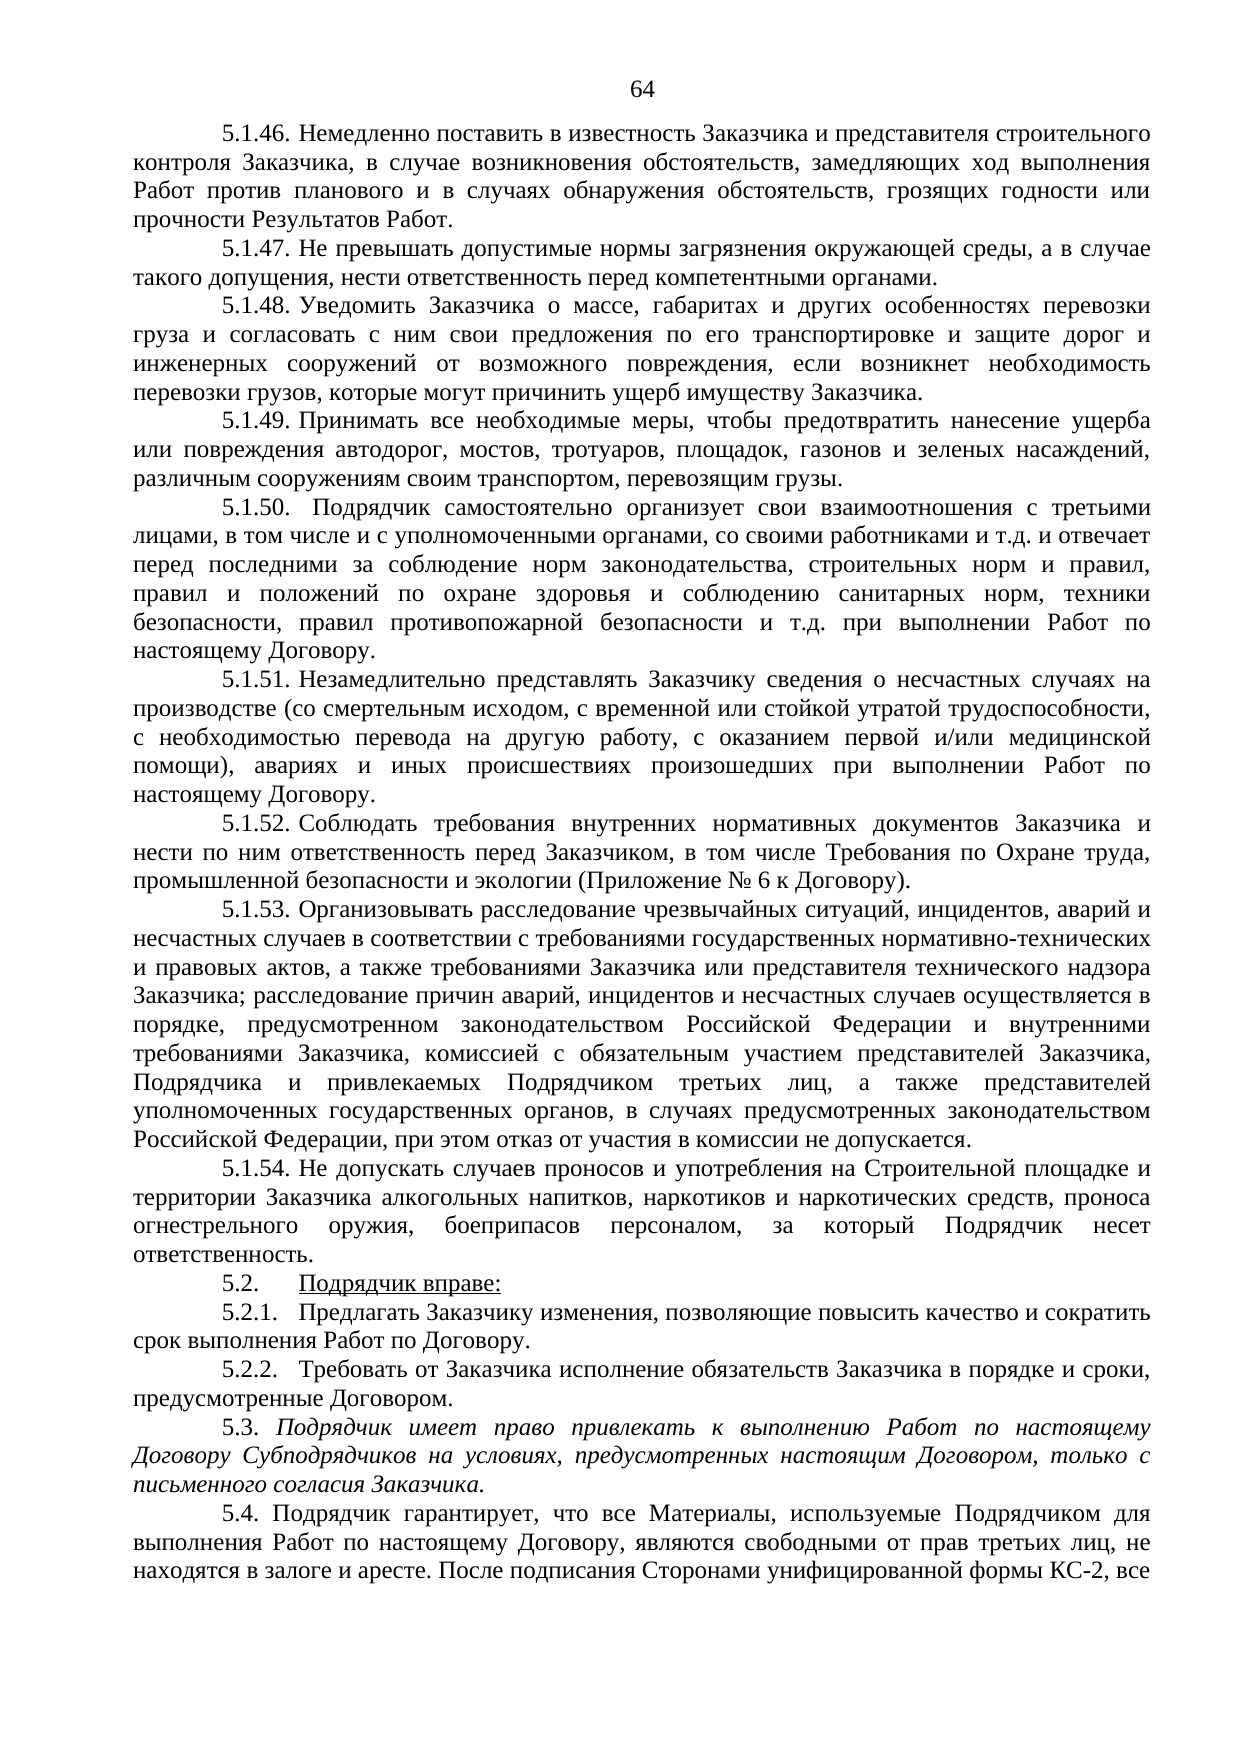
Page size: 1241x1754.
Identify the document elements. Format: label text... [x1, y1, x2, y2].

text 5.1.46. Немедленно поставить в известность Заказчика и представителя строительного контроля Заказчика, в случае возникновения обстоятельств, замедляющих ход выполнения Работ против планового и в случаях обнаружения обстоятельств, грозящих годности или прочности Результатов Работ. [133, 118, 1152, 233]
text 5.2.2. Требовать от Заказчика исполнение обязательств Заказчика в порядке и сроки, предусмотренные Договором. [133, 1354, 1152, 1412]
text 5.3. Подрядчик имеет право привлекать к выполнению Работ по настоящему Договору Субподрядчиков на условиях, предусмотренных настоящим Договором, только с письменного согласия Заказчика. [133, 1412, 1152, 1498]
text 5.1.48. Уведомить Заказчика о массе, габаритах и других особенностях перевозки груза и согласовать с ним свои предложения по его транспортировке и защите дорог и инженерных сооружений от возможного повреждения, если возникнет необходимость перевозки грузов, которые могут причинить ущерб имуществу Заказчика. [133, 291, 1152, 406]
text 5.1.51. Незамедлительно представлять Заказчику сведения о несчастных случаях на производстве (со смертельным исходом, с временной или стойкой утратой трудоспособности, с необходимостью перевода на другую работу, с оказанием первой и/или медицинской помощи), авариях и иных происшествиях произошедших при выполнении Работ по настоящему Договору. [133, 664, 1152, 808]
text 5.2.1. Предлагать Заказчику изменения, позволяющие повысить качество и сократить срок выполнения Работ по Договору. [133, 1297, 1152, 1354]
text 5.1.49. Принимать все необходимые меры, чтобы предотвратить нанесение ущерба или повреждения автодорог, мостов, тротуаров, площадок, газонов и зеленых насаждений, различным сооружениям своим транспортом, перевозящим грузы. [133, 406, 1152, 492]
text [133, 1498, 1152, 1584]
text 5.1.47. Не превышать допустимые нормы загрязнения окружающей среды, а в случае такого допущения, нести ответственность перед компетентными органами. [133, 233, 1152, 291]
text 5.1.50. Подрядчик самостоятельно организует свои взаимоотношения с третьими лицами, в том числе и с уполномоченными органами, со своими работниками и т.д. и отвечает перед последними за соблюдение норм законодательства, строительных норм и правил, правил и положений по охране здоровья и соблюдению санитарных норм, техники безопасности, правил противопожарной безопасности и т.д. при выполнении Работ по настоящему Договору. [133, 492, 1152, 664]
text 5.2. Подрядчик вправе: [133, 1268, 1152, 1297]
text 5.1.53. Организовывать расследование чрезвычайных ситуаций, инцидентов, аварий и несчастных случаев в соответствии с требованиями государственных нормативно-технических и правовых актов, а также требованиями Заказчика или представителя технического надзора Заказчика; расследование причин аварий, инцидентов и несчастных случаев осуществляется в порядке, предусмотренном законодательством Российской Федерации и внутренними требованиями Заказчика, комиссией с обязательным участием представителей Заказчика, Подрядчика и привлекаемых Подрядчиком третьих лиц, а также представителей уполномоченных государственных органов, в случаях предусмотренных законодательством Российской Федерации, при этом отказ от участия в комиссии не допускается. [133, 894, 1152, 1153]
text 5.1.52. Соблюдать требования внутренних нормативных документов Заказчика и нести по ним ответственность перед Заказчиком, в том числе Требования по Охране труда, промышленной безопасности и экологии (Приложение № 6 к Договору). [133, 808, 1152, 894]
text 5.1.54. Не допускать случаев проносов и употребления на Строительной площадке и территории Заказчика алкогольных напитков, наркотиков и наркотических средств, проноса огнестрельного оружия, боеприпасов персоналом, за который Подрядчик несет ответственность. [133, 1153, 1152, 1268]
